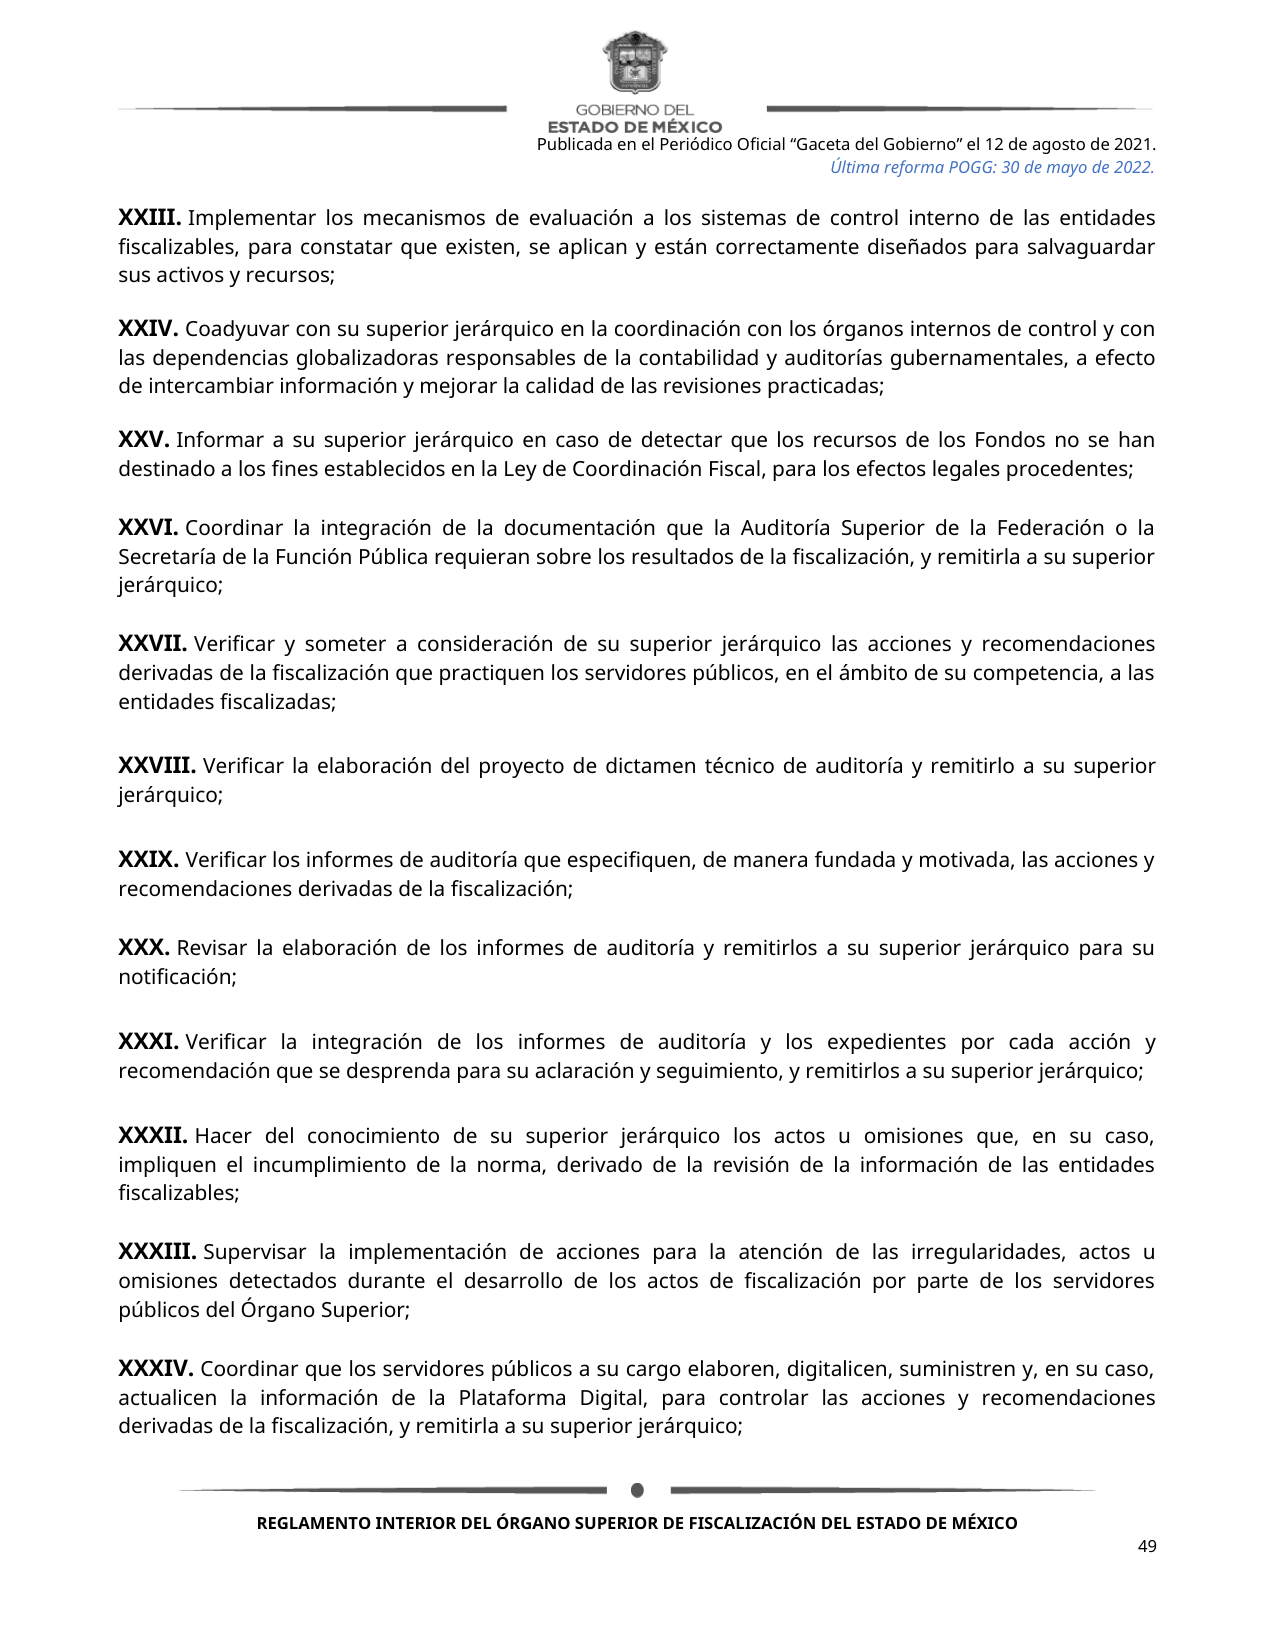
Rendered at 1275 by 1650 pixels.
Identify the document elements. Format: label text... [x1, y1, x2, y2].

list Hacer del conocimiento de su superior jerárquico los actos u omisiones que, en su caso, impliquen el incumplimiento de la norma, derivado de la revisión de la información de las entidades fiscalizables; [118, 1119, 1157, 1207]
list Implementar los mecanismos de evaluación a los sistemas de control interno de las entidades fiscalizables, para constatar que existen, se aplican y están correctamente diseñados para salvaguardar sus activos y recursos; [118, 201, 1157, 289]
list Revisar la elaboración de los informes de auditoría y remitirlos a su superior jerárquico para su notificación; [118, 931, 1157, 991]
list Verificar y someter a consideración de su superior jerárquico las acciones y recomendaciones derivadas de la fiscalización que practiquen los servidores públicos, en el ámbito de su competencia, a las entidades fiscalizadas; [118, 627, 1157, 715]
picture [178, 1483, 1097, 1498]
list Coadyuvar con su superior jerárquico en la coordinación con los órganos internos de control y con las dependencias globalizadoras responsables de la contabilidad y auditorías gubernamentales, a efecto de intercambiar información y mejorar la calidad de las revisiones practicadas; [118, 312, 1157, 400]
picture [118, 29, 1153, 133]
list Verificar los informes de auditoría que especifiquen, de manera fundada y motivada, las acciones y recomendaciones derivadas de la fiscalización; [118, 843, 1157, 903]
list Supervisar la implementación de acciones para la atención de las irregularidades, actos u omisiones detectados durante el desarrollo de los actos de fiscalización por parte de los servidores públicos del Órgano Superior; [118, 1235, 1157, 1323]
list Coordinar la integración de la documentación que la Auditoría Superior de la Federación o la Secretaría de la Función Pública requieran sobre los resultados de la fiscalización, y remitirla a su superior jerárquico; [118, 511, 1157, 599]
list Verificar la elaboración del proyecto de dictamen técnico de auditoría y remitirlo a su superior jerárquico; [118, 749, 1157, 809]
list Coordinar que los servidores públicos a su cargo elaboren, digitalicen, suministren y, en su caso, actualicen la información de la Plataforma Digital, para controlar las acciones y recomendaciones derivadas de la fiscalización, y remitirla a su superior jerárquico; [118, 1352, 1157, 1440]
list Verificar la integración de los informes de auditoría y los expedientes por cada acción y recomendación que se desprenda para su aclaración y seguimiento, y remitirlos a su superior jerárquico; [118, 1025, 1157, 1085]
list Informar a su superior jerárquico en caso de detectar que los recursos de los Fondos no se han destinado a los fines establecidos en la Ley de Coordinación Fiscal, para los efectos legales procedentes; [118, 422, 1157, 482]
